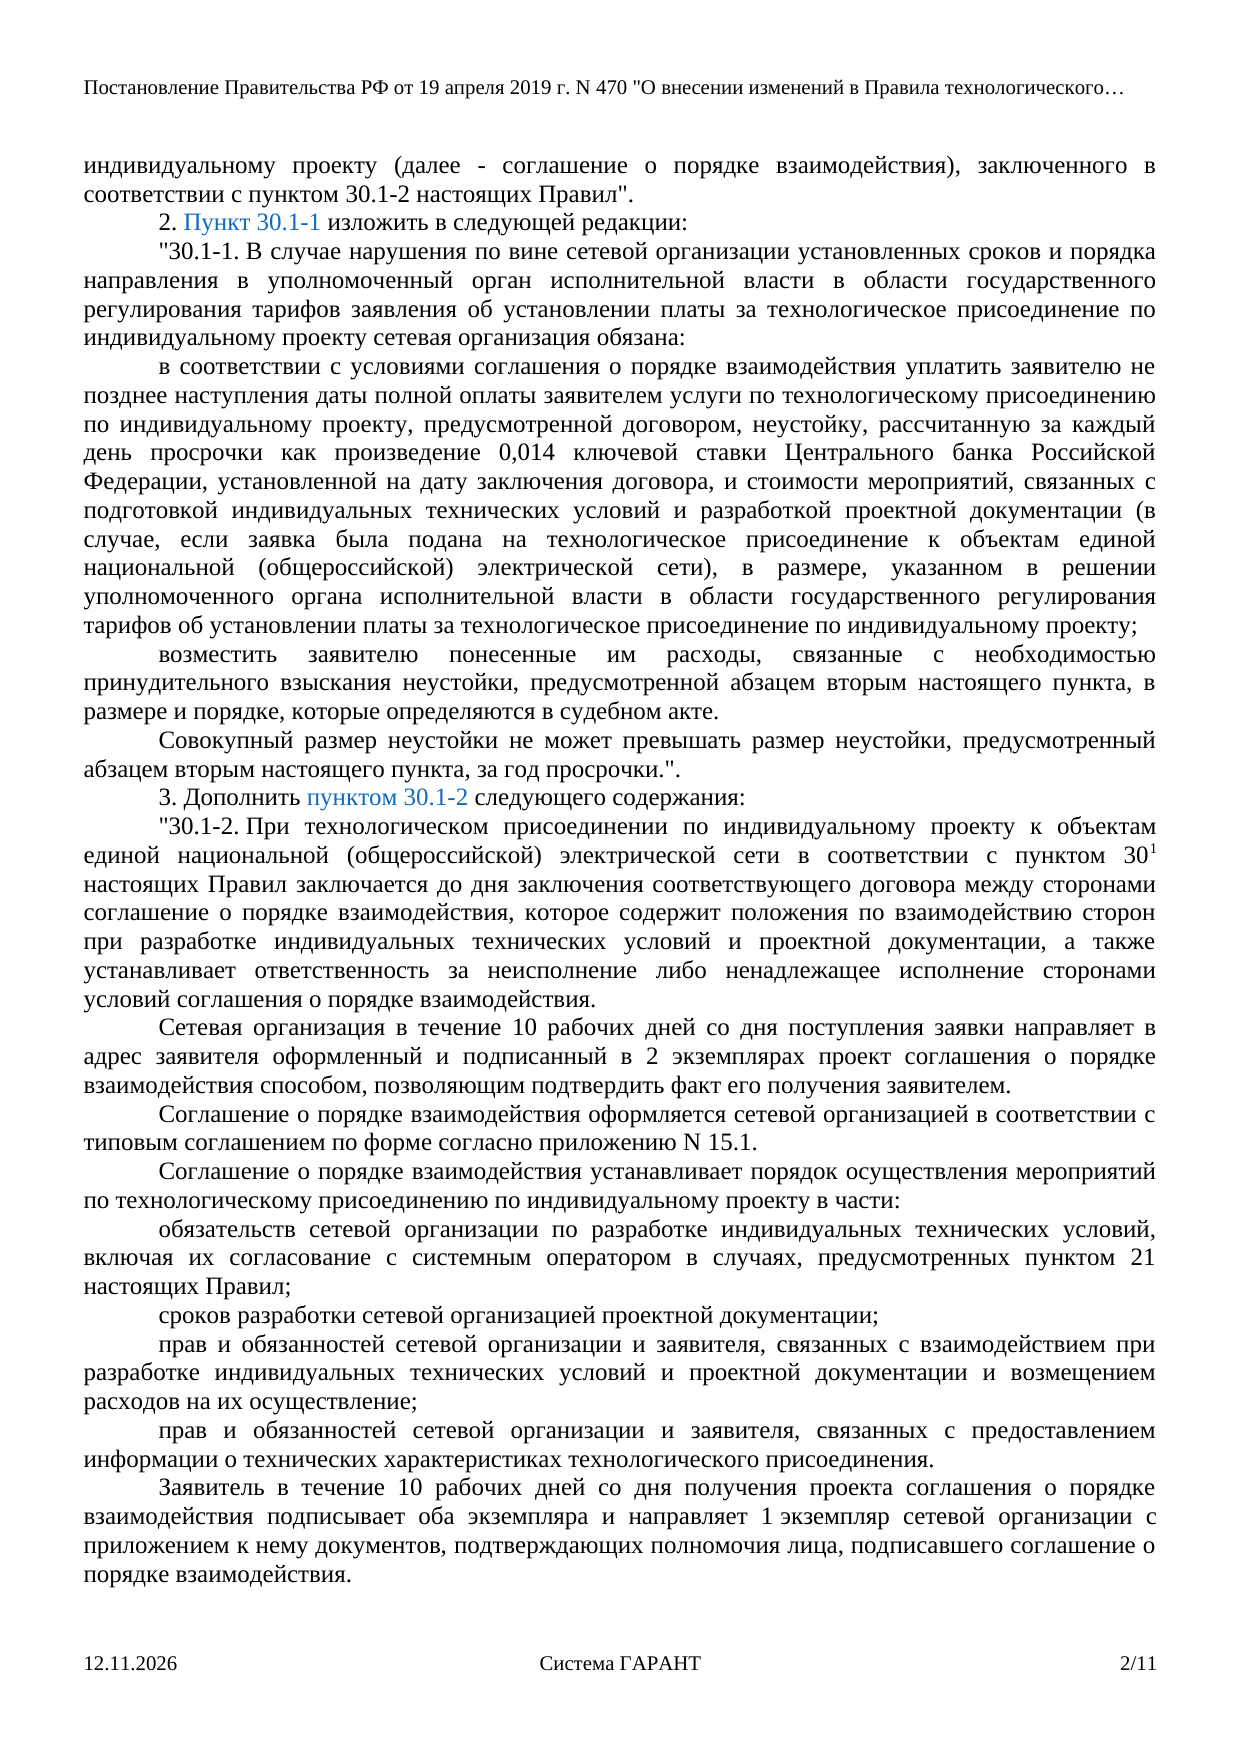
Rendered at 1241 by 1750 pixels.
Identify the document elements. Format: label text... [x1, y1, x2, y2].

text Заявитель в течение 10 рабочих дней со дня получения проекта соглашения о порядке взаимодействия подписывает оба экземпляра и направляет 1 экземпляр сетевой организации с приложением к нему документов, подтверждающих полномочия лица, подписавшего соглашение о порядке взаимодействия. [83, 1472, 1157, 1587]
text Сетевая организация в течение 10 рабочих дней со дня поступления заявки направляет в адрес заявителя оформленный и подписанный в 2 экземплярах проект соглашения о порядке взаимодействия способом, позволяющим подтвердить факт его получения заявителем. [83, 1012, 1157, 1099]
text прав и обязанностей сетевой организации и заявителя, связанных с взаимодействием при разработке индивидуальных технических условий и проектной документации и возмещением расходов на их осуществление; [83, 1329, 1157, 1415]
text Соглашение о порядке взаимодействия оформляется сетевой организацией в соответствии с типовым соглашением по форме согласно приложению N 15.1. [83, 1099, 1157, 1156]
text в соответствии с условиями соглашения о порядке взаимодействия уплатить заявителю не позднее наступления даты полной оплаты заявителем услуги по технологическому присоединению по индивидуальному проекту, предусмотренной договором, неустойку, рассчитанную за каждый день просрочки как произведение 0,014 ключевой ставки Центрального банка Российской Федерации, установленной на дату заключения договора, и стоимости мероприятий, связанных с подготовкой индивидуальных технических условий и разработкой проектной документации (в случае, если заявка была подана на технологическое присоединение к объектам единой национальной (общероссийской) электрической сети), в размере, указанном в решении уполномоченного органа исполнительной власти в области государственного регулирования тарифов об установлении платы за технологическое присоединение по индивидуальному проекту; [83, 351, 1157, 639]
text Соглашение о порядке взаимодействия устанавливает порядок осуществления мероприятий по технологическому присоединению по индивидуальному проекту в части: [83, 1156, 1157, 1214]
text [83, 150, 1157, 207]
text Совокупный размер неустойки не может превышать размер неустойки, предусмотренный абзацем вторым настоящего пункта, за год просрочки.". [83, 725, 1157, 782]
text обязательств сетевой организации по разработке индивидуальных технических условий, включая их согласование с системным оператором в случаях, предусмотренных пунктом 21 настоящих Правил; [83, 1214, 1157, 1300]
text 2. Пункт 30.1-1 изложить в следующей редакции: [83, 207, 1157, 236]
text "30.1-1. В случае нарушения по вине сетевой организации установленных сроков и порядка направления в уполномоченный орган исполнительной власти в области государственного регулирования тарифов заявления об установлении платы за технологическое присоединение по индивидуальному проекту сетевая организация обязана: [83, 236, 1157, 351]
text 3. Дополнить пунктом 30.1-2 следующего содержания: [83, 782, 1157, 811]
text "30.1-2. При технологическом присоединении по индивидуальному проекту к объектам единой национальной (общероссийской) электрической сети в соответствии с пунктом 301 настоящих Правил заключается до дня заключения соответствующего договора между сторонами соглашение о порядке взаимодействия, которое содержит положения по взаимодействию сторон при разработке индивидуальных технических условий и проектной документации, а также устанавливает ответственность за неисполнение либо ненадлежащее исполнение сторонами условий соглашения о порядке взаимодействия. [83, 811, 1157, 1012]
text возместить заявителю понесенные им расходы, связанные с необходимостью принудительного взыскания неустойки, предусмотренной абзацем вторым настоящего пункта, в размере и порядке, которые определяются в судебном акте. [83, 639, 1157, 725]
text сроков разработки сетевой организацией проектной документации; [83, 1300, 1157, 1329]
text прав и обязанностей сетевой организации и заявителя, связанных с предоставлением информации о технических характеристиках технологического присоединения. [83, 1415, 1157, 1472]
